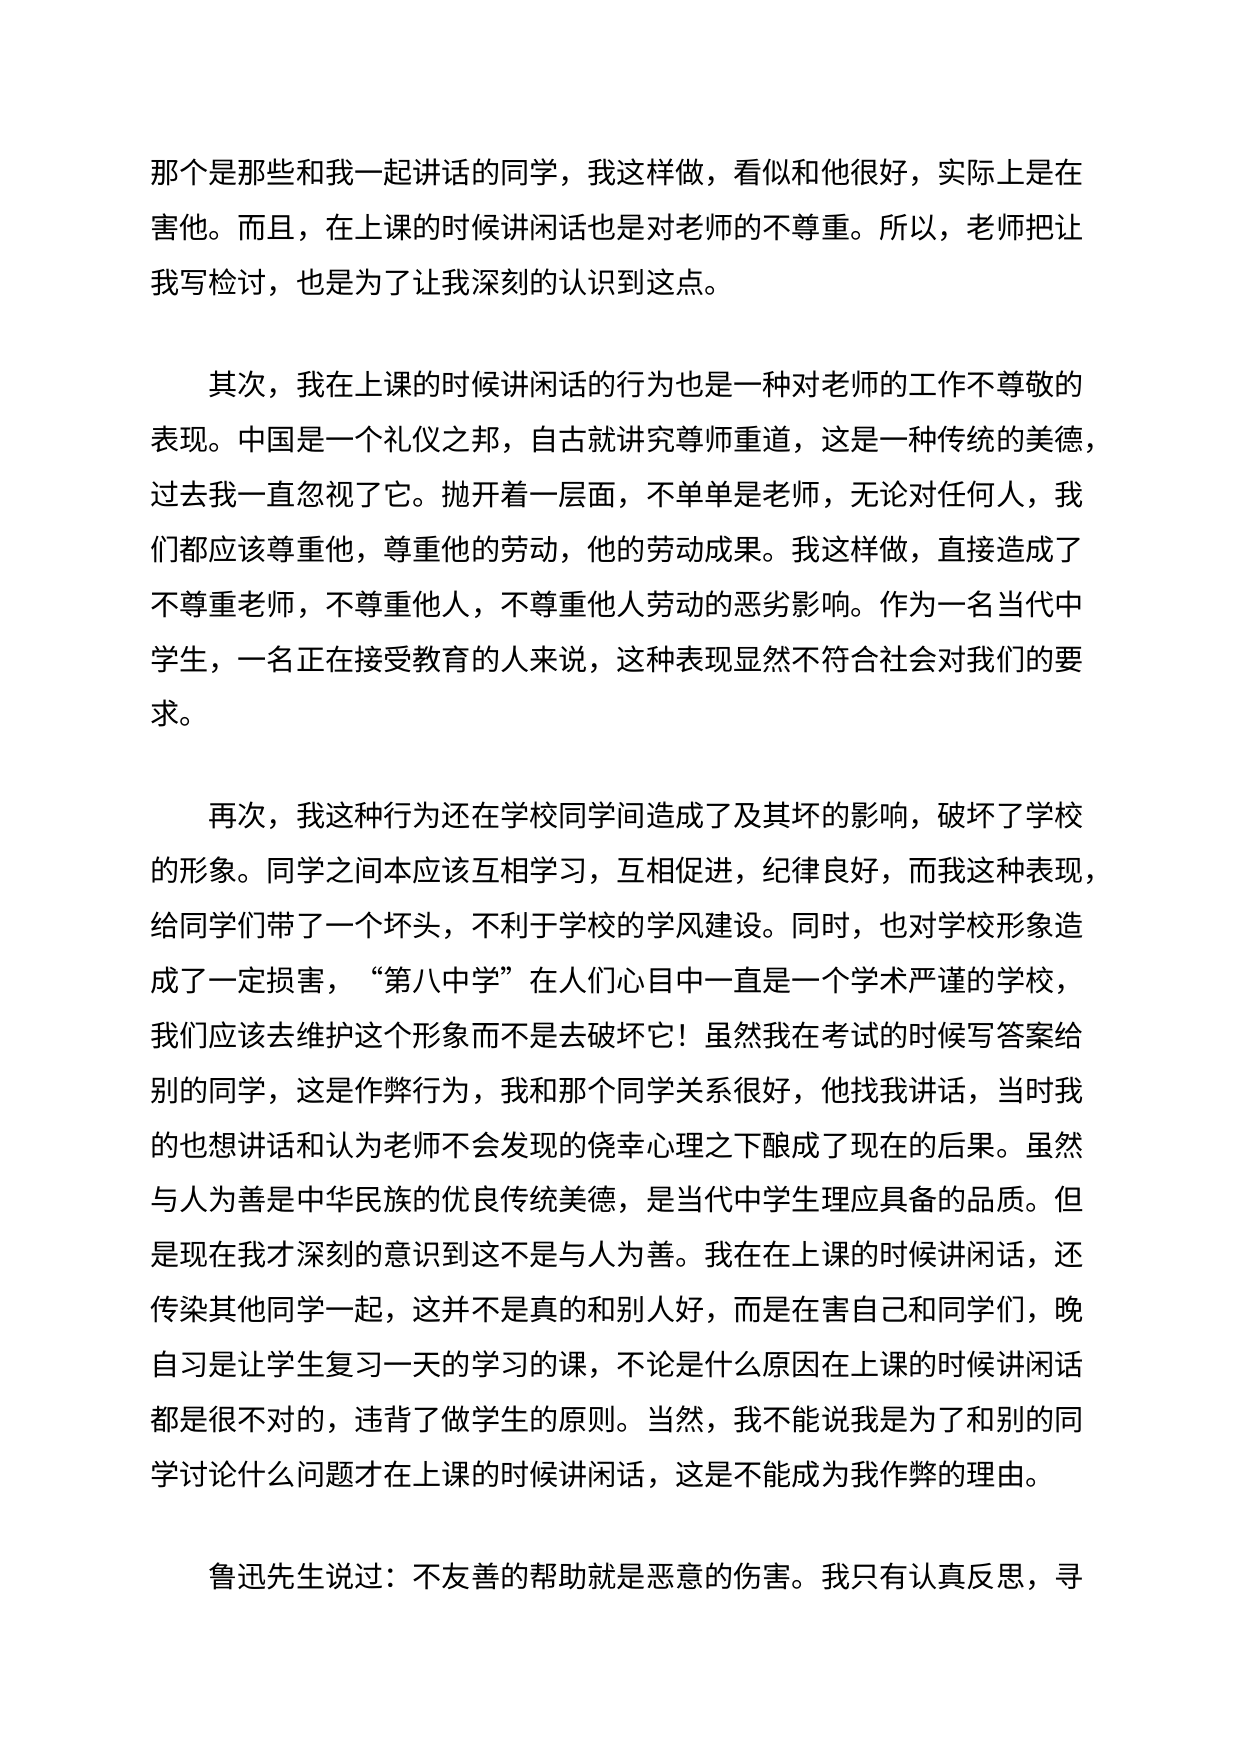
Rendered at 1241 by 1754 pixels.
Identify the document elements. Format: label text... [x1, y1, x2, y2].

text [150, 1553, 1090, 1596]
text 其次，我在上课的时候讲闲话的行为也是一种对老师的工作不尊敬的表现。中国是一个礼仪之邦，自古就讲究尊师重道，这是一种传统的美德，过去我一直忽视了它。抛开着一层面，不单单是老师，无论对任何人，我们都应该尊重他，尊重他的劳动，他的劳动成果。我这样做，直接造成了不尊重老师，不尊重他人，不尊重他人劳动的恶劣影响。作为一名当代中学生，一名正在接受教育的人来说，这种表现显然不符合社会对我们的要求。 [150, 362, 1090, 733]
text 再次，我这种行为还在学校同学间造成了及其坏的影响，破坏了学校的形象。同学之间本应该互相学习，互相促进，纪律良好，而我这种表现，给同学们带了一个坏头，不利于学校的学风建设。同时，也对学校形象造成了一定损害，“第八中学”在人们心目中一直是一个学术严谨的学校，我们应该去维护这个形象而不是去破坏它！虽然我在考试的时候写答案给别的同学，这是作弊行为，我和那个同学关系很好，他找我讲话，当时我的也想讲话和认为老师不会发现的侥幸心理之下酿成了现在的后果。虽然与人为善是中华民族的优良传统美德，是当代中学生理应具备的品质。但是现在我才深刻的意识到这不是与人为善。我在在上课的时候讲闲话，还传染其他同学一起，这并不是真的和别人好，而是在害自己和同学们，晚自习是让学生复习一天的学习的课，不论是什么原因在上课的时候讲闲话都是很不对的，违背了做学生的原则。当然，我不能说我是为了和别的同学讨论什么问题才在上课的时候讲闲话，这是不能成为我作弊的理由。 [150, 793, 1090, 1494]
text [150, 150, 1090, 302]
